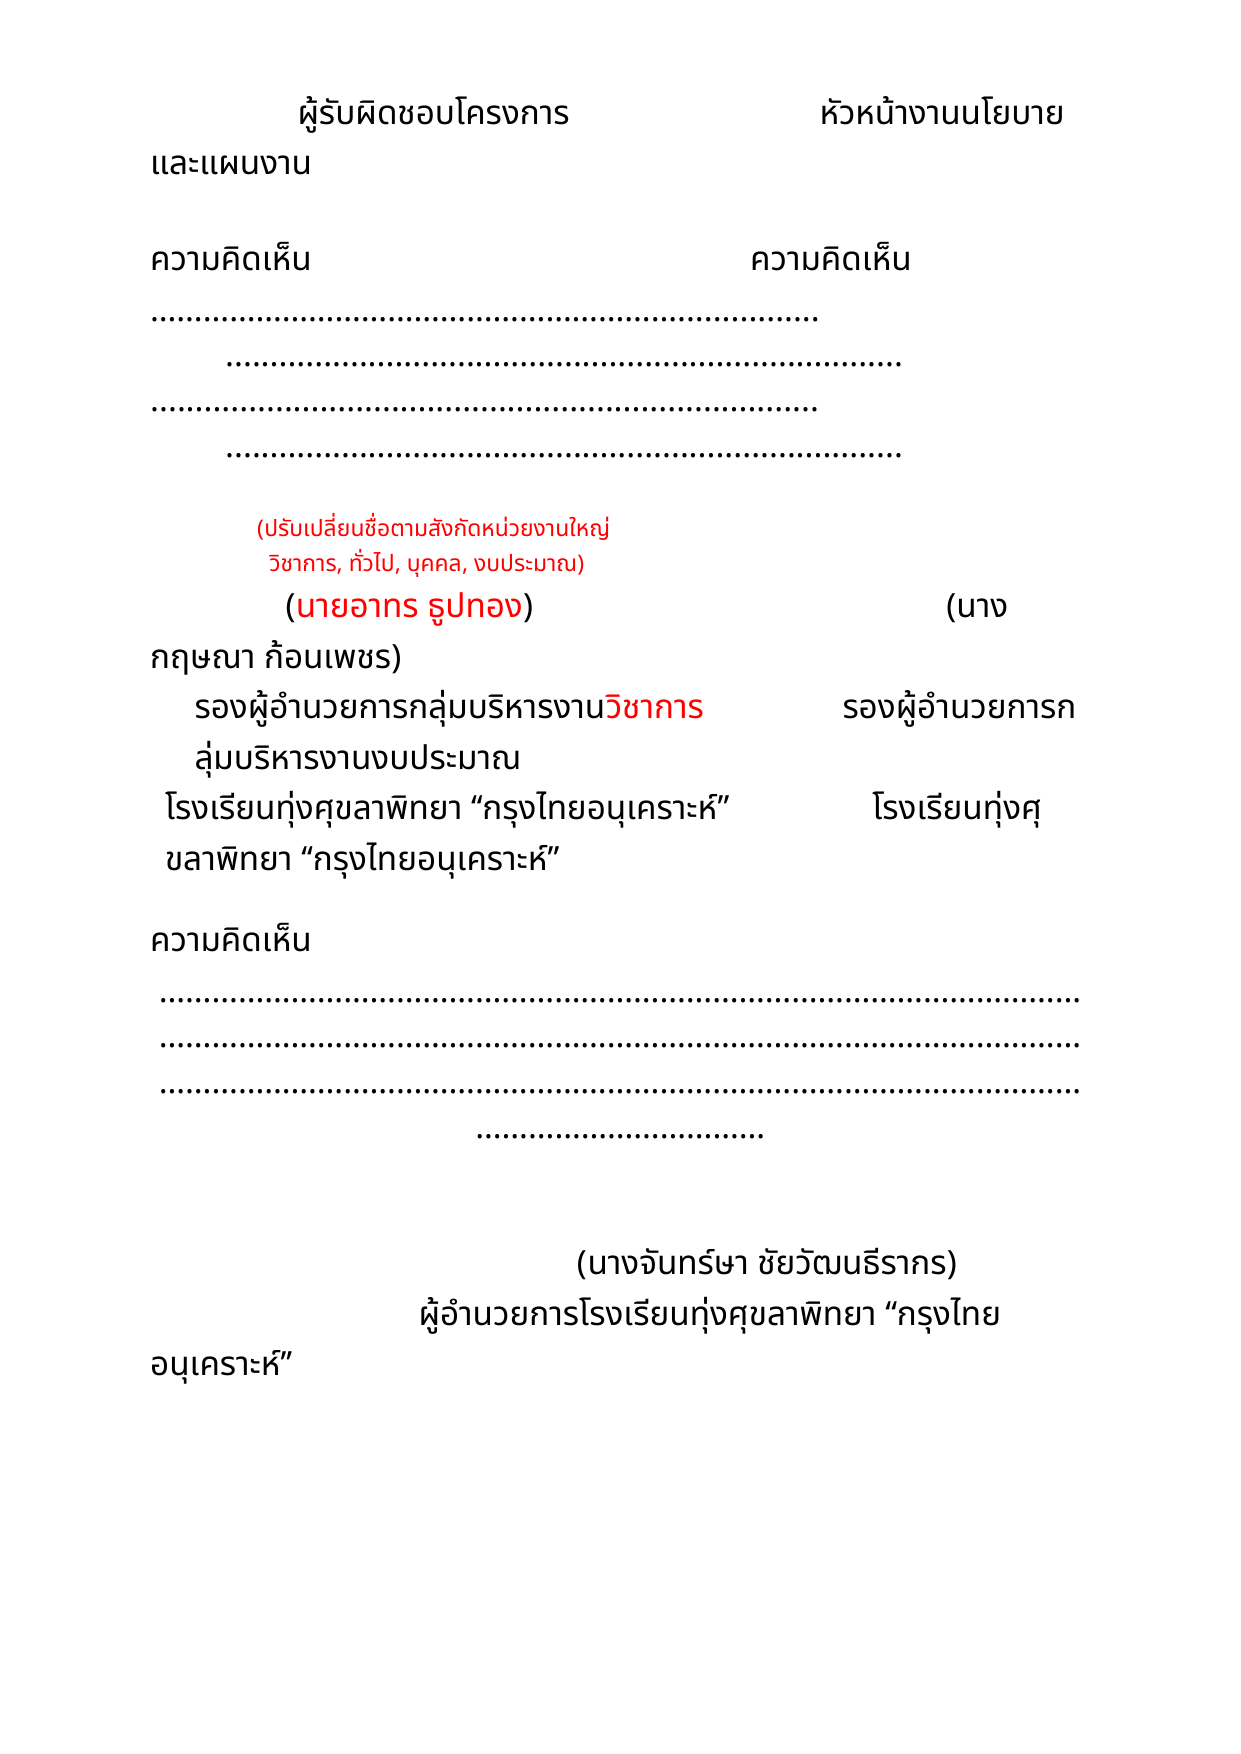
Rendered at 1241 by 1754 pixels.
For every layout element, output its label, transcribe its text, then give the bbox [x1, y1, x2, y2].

text ความคิดเห็น ความคิดเห็น [150, 235, 1090, 285]
text โรงเรียนทุ่งศุขลาพิทยา ‘‘กรุงไทยอนุเคราะห์’’ โรงเรียนทุ่งศุขลาพิทยา ‘‘กรุงไทยอนุเคราะห์’’ [165, 784, 1090, 885]
text ……………………………………………………................ ............................................................................ [150, 285, 1090, 376]
text รองผู้อำนวยการกลุ่มบริหารงานวิชาการ รองผู้อำนวยการกลุ่มบริหารงานงบประมาณ [194, 683, 1090, 784]
text วิชาการ, ทั่วไป, บุคคล, งบประมาณ) [150, 547, 1090, 582]
text ผู้รับผิดชอบโครงการ หัวหน้างานนโยบายและแผนงาน [150, 89, 1090, 189]
text ผู้อำนวยการโรงเรียนทุ่งศุขลาพิทยา ‘‘กรุงไทยอนุเคราะห์’’ [150, 1290, 1090, 1391]
text (นายอาทร ธูปทอง) (นางกฤษณา ก้อนเพชร) [150, 582, 1090, 683]
text ........................................................................... ............................................................................ [150, 376, 1090, 467]
text (ปรับเปลี่ยนชื่อตามสังกัดหน่วยงานใหญ่ [150, 512, 1090, 547]
text (นางจันทร์ษา ชัยวัฒนธีรากร) [300, 1239, 1090, 1290]
text ความคิดเห็น [150, 916, 1090, 967]
text …………………………………………………………………………………………………………………………………………………………………………………………………………………………………………………………………………………………………………………… [150, 967, 1090, 1148]
